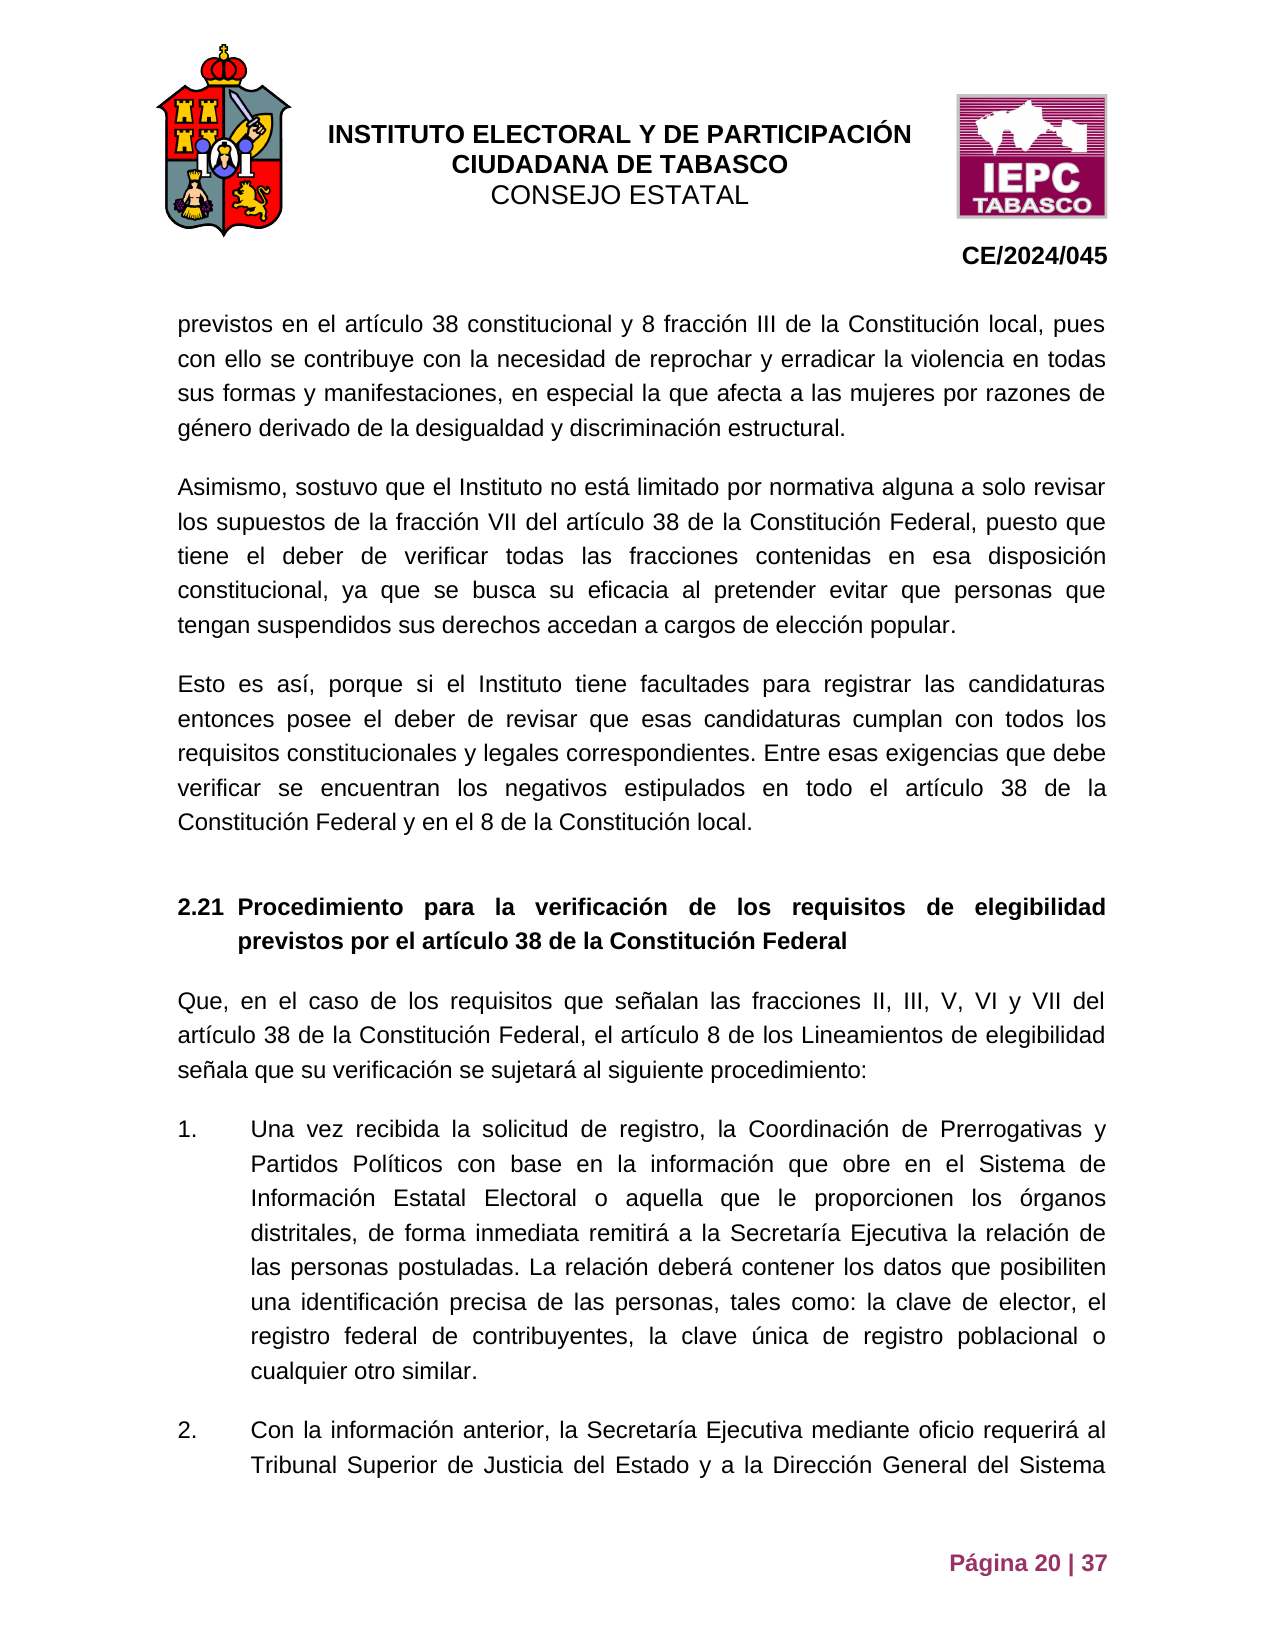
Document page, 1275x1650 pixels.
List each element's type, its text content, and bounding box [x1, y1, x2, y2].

text Asimismo, sostuvo que el Instituto no está limitado por normativa alguna a solo revisar los supuestos de la fracción VII del artículo 38 de la Constitución Federal, puesto que tiene el deber de verificar todas las fracciones contenidas en esa disposición constitucional, ya que se busca su eficacia al pretender evitar que personas que tengan suspendidos sus derechos accedan a cargos de elección popular. [177, 473, 1107, 638]
picture [956, 94, 1108, 219]
picture [147, 44, 295, 241]
subtitle Procedimiento para la verificación de los requisitos de elegibilidad previstos por el artículo 38 de la Constitución Federal [177, 893, 1107, 955]
text Que, en el caso de los requisitos que señalan las fracciones II, III, V, VI y VII del artículo 38 de la Constitución Federal, el artículo 8 de los Lineamientos de elegibilidad señala que su verificación se sujetará al siguiente procedimiento: [177, 987, 1107, 1083]
text Esto es así, porque si el Instituto tiene facultades para registrar las candidaturas entonces posee el deber de revisar que esas candidaturas cumplan con todos los requisitos constitucionales y legales correspondientes. Entre esas exigencias que debe verificar se encuentran los negativos estipulados en todo el artículo 38 de la Constitución Federal y en el 8 de la Constitución local. [177, 670, 1107, 836]
list Una vez recibida la solicitud de registro, la Coordinación de Prerrogativas y Partidos Políticos con base en la información que obre en el Sistema de Información Estatal Electoral o aquella que le proporcionen los órganos distritales, de forma inmediata remitirá a la Secretaría Ejecutiva la relación de las personas postuladas. La relación deberá contener los datos que posibiliten una identificación precisa de las personas, tales como: la clave de elector, el registro federal de contribuyentes, la clave única de registro poblacional o cualquier otro similar. [177, 1115, 1107, 1384]
